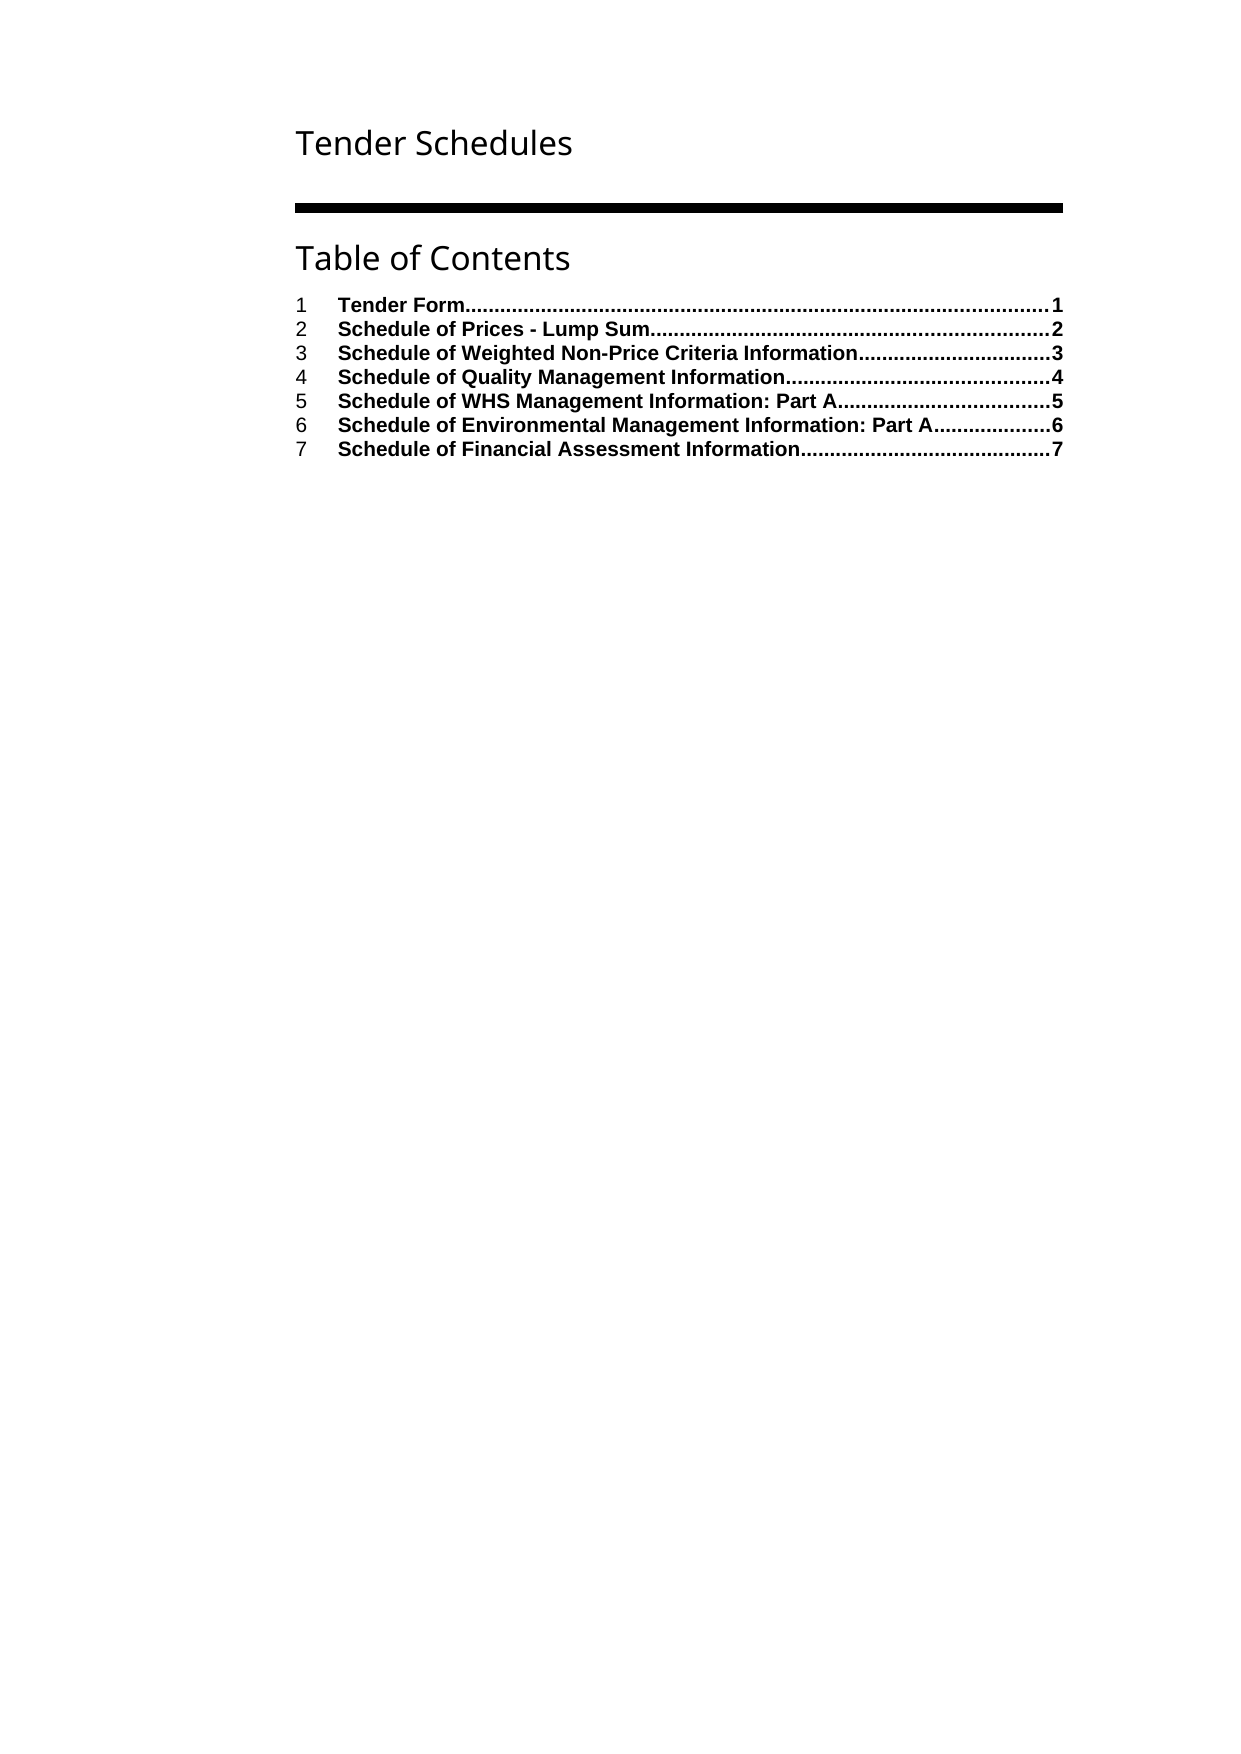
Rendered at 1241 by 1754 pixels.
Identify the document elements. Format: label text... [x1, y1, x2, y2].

title Table of Contents [295, 235, 1063, 280]
text 6 Schedule of Environmental Management Information: Part A 6 [295, 413, 1063, 437]
text 3 Schedule of Weighted Non-Price Criteria Information 3 [295, 341, 1063, 365]
text 2 Schedule of Prices - Lump Sum 2 [295, 317, 1063, 341]
title Tender Schedules [295, 119, 1063, 165]
text 4 Schedule of Quality Management Information 4 [295, 365, 1063, 389]
text 1 Tender Form 1 [295, 293, 1063, 317]
text 5 Schedule of WHS Management Information: Part A 5 [295, 389, 1063, 413]
text 7 Schedule of Financial Assessment Information 7 [295, 437, 1063, 461]
